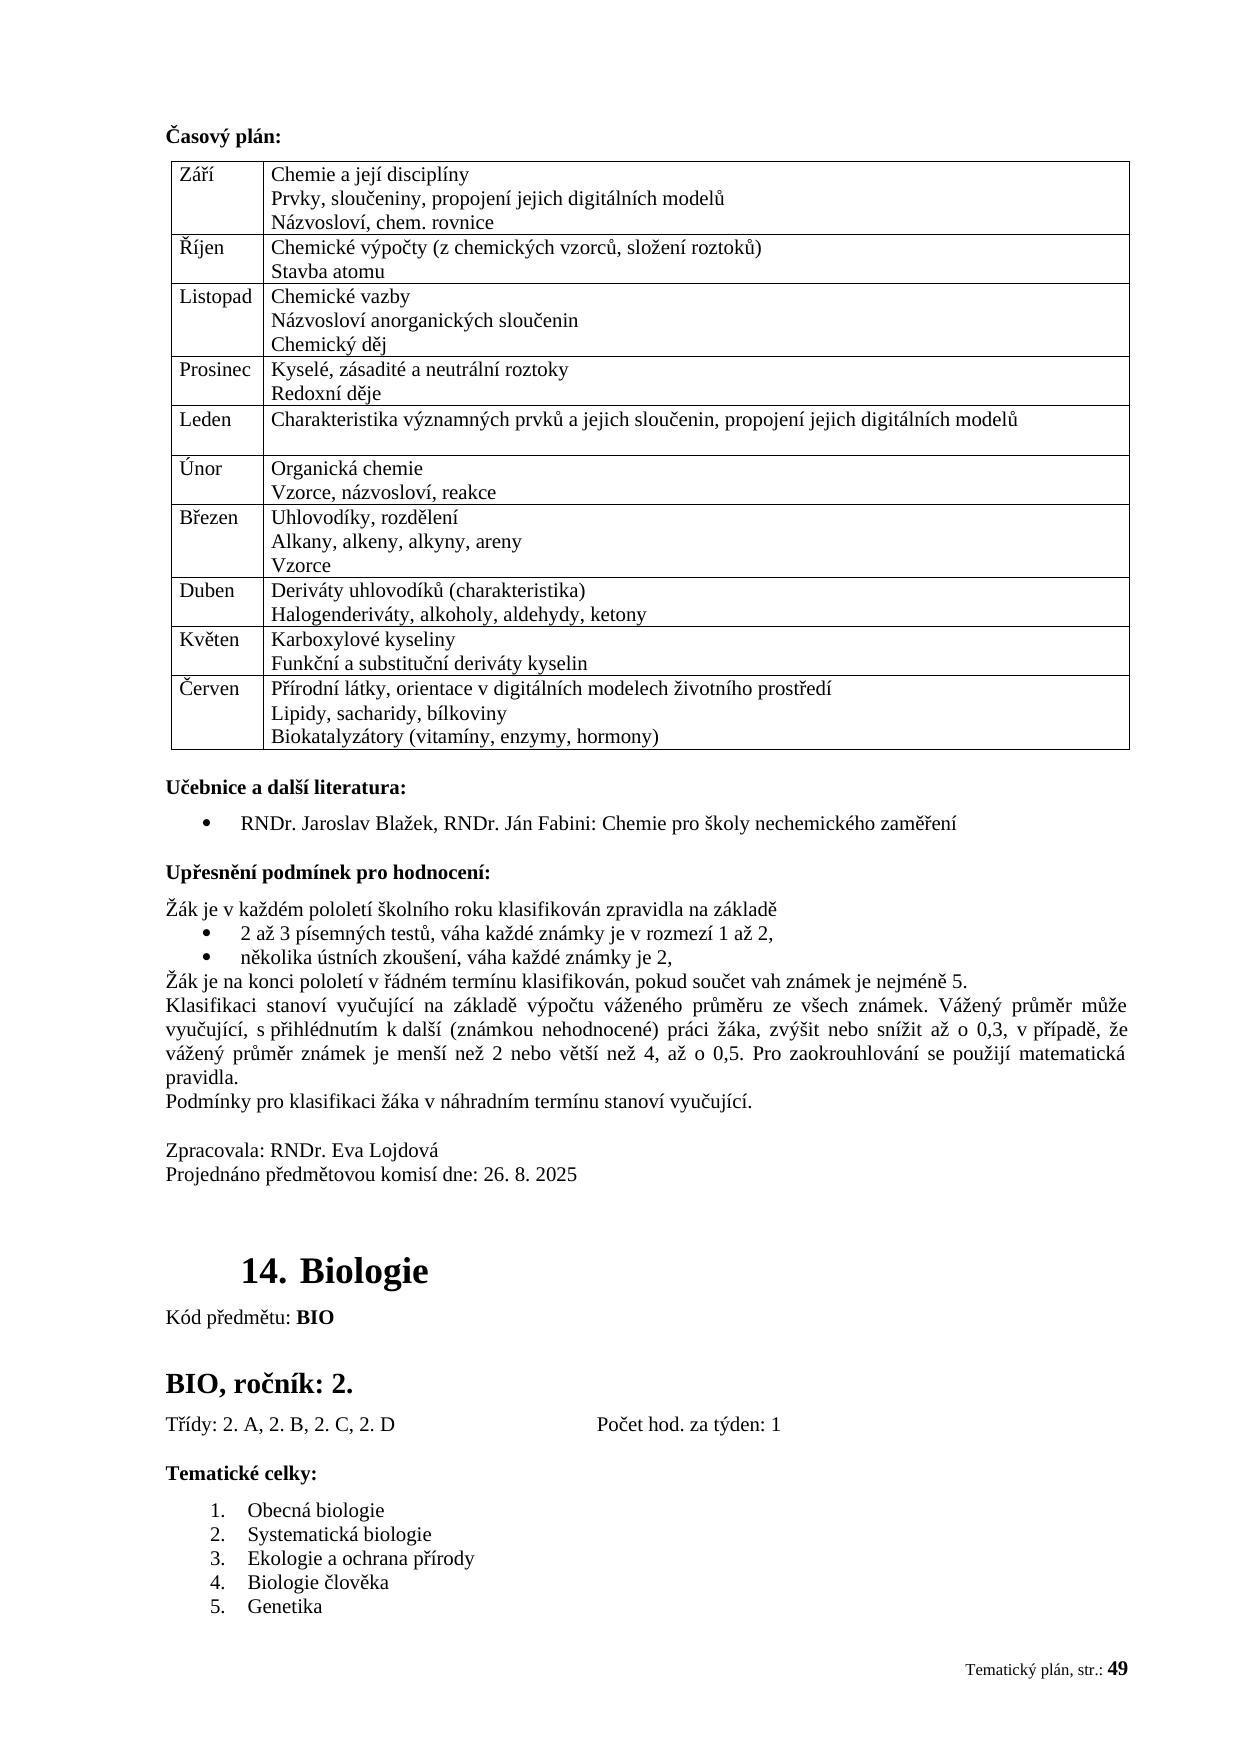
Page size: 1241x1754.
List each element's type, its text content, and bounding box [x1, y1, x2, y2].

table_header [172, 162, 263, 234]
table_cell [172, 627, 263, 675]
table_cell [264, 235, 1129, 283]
text Biologie [240, 1249, 1128, 1292]
text Časový plán: [165, 124, 1128, 148]
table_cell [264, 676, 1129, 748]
text Žák je v každém pololetí školního roku klasifikován zpravidla na základě [165, 897, 1128, 921]
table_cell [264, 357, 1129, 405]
list Obecná biologie [210, 1498, 1128, 1522]
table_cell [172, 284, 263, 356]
text několika ústních zkoušení, váha každé známky je 2, [203, 945, 1128, 969]
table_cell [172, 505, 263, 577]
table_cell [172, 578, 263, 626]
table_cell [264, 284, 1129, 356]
list Ekologie a ochrana přírody [210, 1546, 1128, 1570]
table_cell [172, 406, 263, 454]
text Zpracovala: RNDr. Eva Lojdová [165, 1138, 1128, 1162]
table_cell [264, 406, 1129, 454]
text Kód předmětu: BIO [165, 1304, 1128, 1329]
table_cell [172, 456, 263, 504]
text Třídy: 2. A, 2. B, 2. C, 2. D Počet hod. za týden: 1 [165, 1412, 1128, 1436]
text 2 až 3 písemných testů, váha každé známky je v rozmezí 1 až 2, [203, 921, 1128, 945]
text Upřesnění podmínek pro hodnocení: [165, 860, 1128, 884]
list Systematická biologie [210, 1522, 1128, 1546]
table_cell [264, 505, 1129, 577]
text Projednáno předmětovou komisí dne: 26. 8. 2025 [165, 1162, 1128, 1186]
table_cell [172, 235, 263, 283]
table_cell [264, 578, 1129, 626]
text Žák je na konci pololetí v řádném termínu klasifikován, pokud součet vah známek je nejméně 5. [165, 969, 1128, 993]
list Genetika [210, 1594, 1128, 1618]
text RNDr. Jaroslav Blažek, RNDr. Ján Fabini: Chemie pro školy nechemického zaměření [203, 811, 1128, 835]
text Podmínky pro klasifikaci žáka v náhradním termínu stanoví vyučující. [165, 1089, 1128, 1113]
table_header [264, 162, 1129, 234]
list Biologie člověka [210, 1570, 1128, 1594]
text Klasifikaci stanoví vyučující na základě výpočtu váženého průměru ze všech známek. Vážený průměr může vyučující, s přihlédnutím k další (známkou nehodnocené) práci žáka, zvýšit nebo snížit až o 0,3, v případě, že vážený průměr známek je menší než 2 nebo větší než 4, až o 0,5. Pro zaokrouhlování se použijí matematická pravidla. [165, 993, 1128, 1089]
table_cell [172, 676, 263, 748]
text BIO, ročník: 2. [165, 1366, 1128, 1400]
text Učebnice a další literatura: [165, 774, 1128, 799]
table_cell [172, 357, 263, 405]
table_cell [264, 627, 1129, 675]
text Tematické celky: [165, 1461, 1128, 1485]
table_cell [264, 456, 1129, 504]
